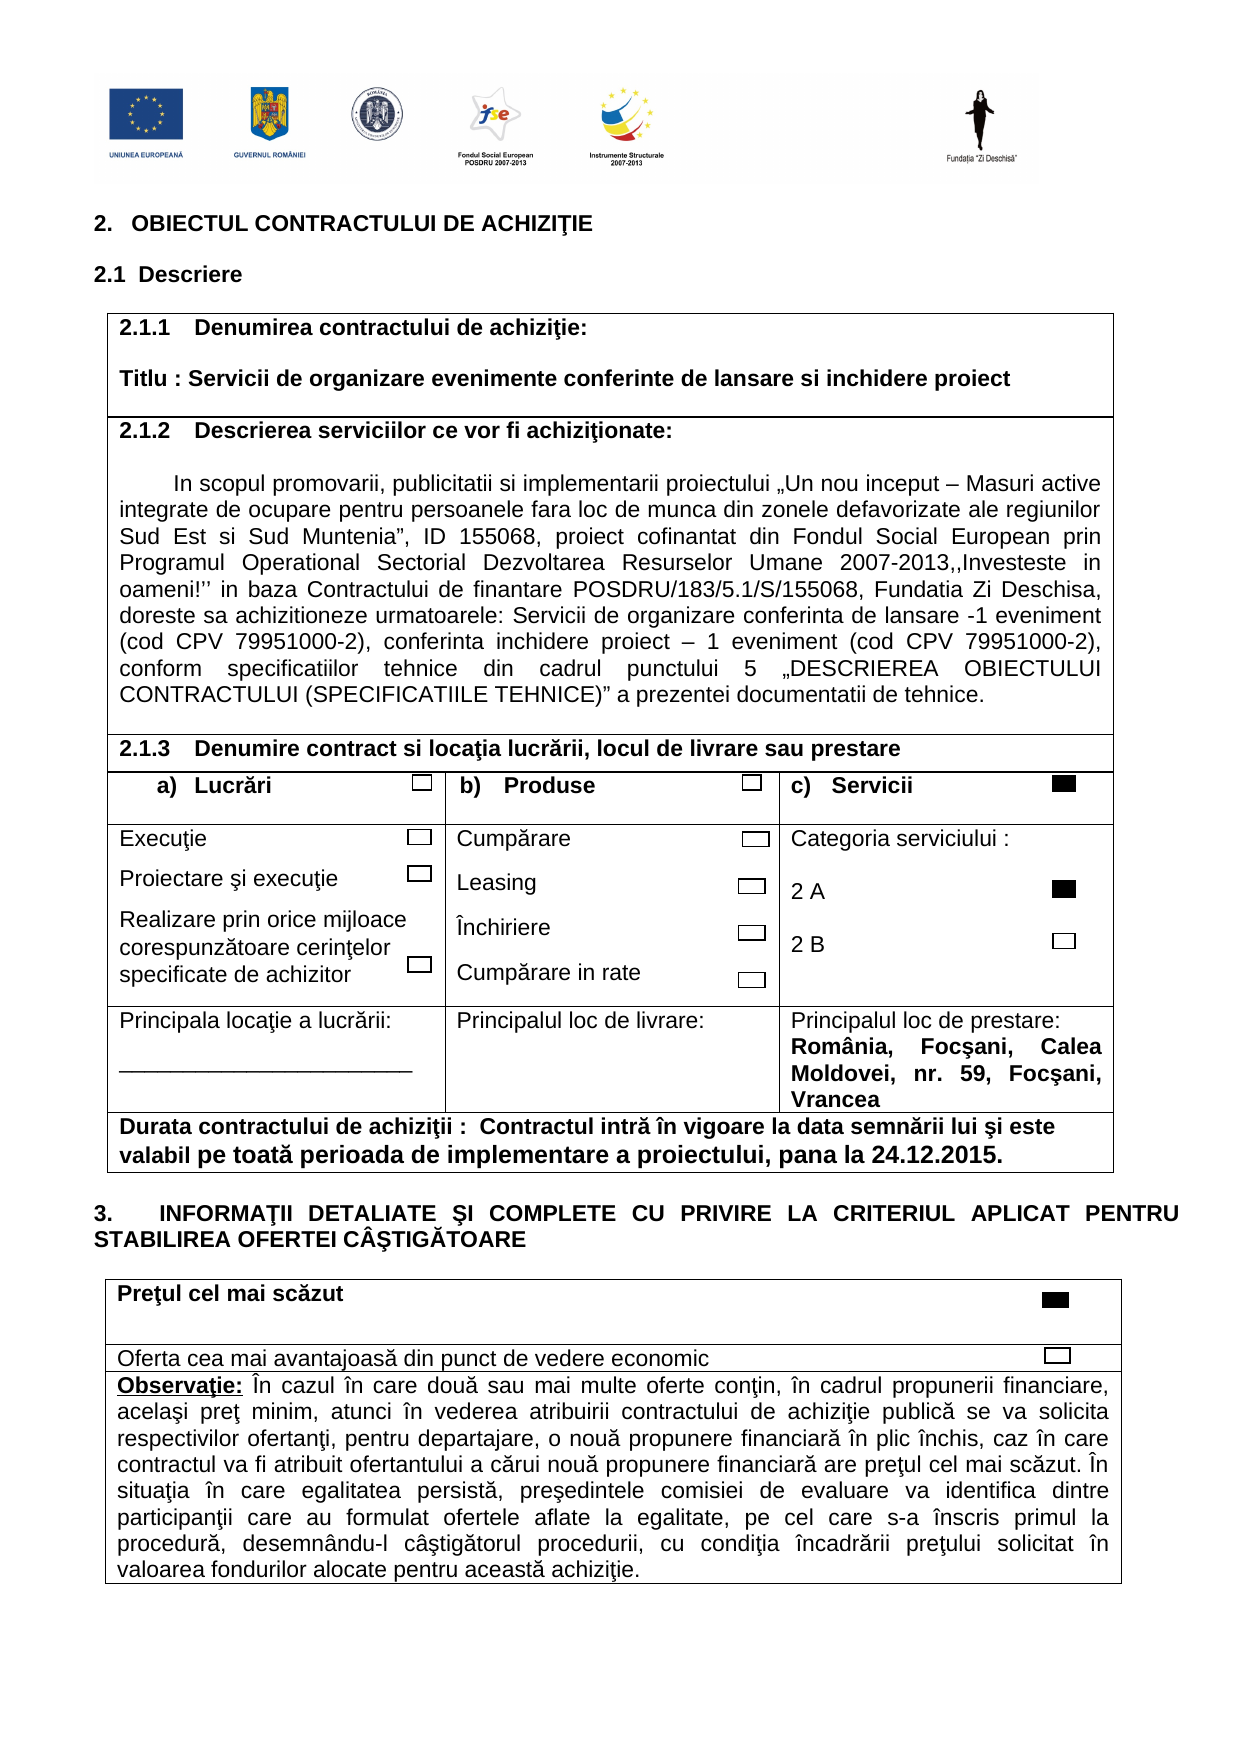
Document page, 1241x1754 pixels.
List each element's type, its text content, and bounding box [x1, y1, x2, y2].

list Descriere [94, 261, 1181, 288]
table_cell Servicii [780, 773, 1113, 824]
table_header Preţul cel mai scăzut [106, 1280, 1121, 1343]
table_header Denumirea contractului de achiziţie: Titlu : Servicii de organizare evenimente conferinte de lansare si inchidere proiect [108, 314, 1113, 416]
table_cell Oferta cea mai avantajoasă din punct de vedere economic [106, 1345, 1121, 1371]
table_cell Observaţie: În cazul în care două sau mai multe oferte conţin, în cadrul propunerii financiare, acelaşi preţ minim, atunci în vederea atribuirii contractului de achiziţie publică se va solicita respectivilor ofertanţi, pentru departajare, o nouă propunere financiară în plic închis, caz în care contractul va fi atribuit ofertantului a cărui nouă propunere financiară are preţul cel mai scăzut. În situaţia în care egalitatea persistă, preşedintele comisiei de evaluare va identifica dintre participanţii care au formulat ofertele aflate la egalitate, pe cel care s-a înscris primul la procedură, desemnându-l câştigătorul procedurii, cu condiţia încadrării preţului solicitat în valoarea fondurilor alocate pentru această achiziţie. [106, 1372, 1121, 1583]
table_cell Produse [446, 773, 779, 824]
table_cell Durata contractului de achiziţii : Contractul intră în vigoare la data semnării lui şi este valabil pe toată perioada de implementare a proiectului, pana la 24.12.2015. [108, 1113, 1113, 1172]
table_cell Principala locaţie a lucrării: _______________________ [108, 1007, 445, 1112]
list OBIECTUL CONTRACTULUI DE ACHIZIŢIE [94, 210, 1181, 236]
table_cell Denumire contract si locaţia lucrării, locul de livrare sau prestare [108, 735, 1113, 771]
table_cell Categoria serviciului : 2 A 2 B [780, 825, 1113, 1006]
table_cell Cumpărare Leasing Închiriere Cumpărare in rate [446, 825, 779, 1006]
table_cell Descrierea serviciilor ce vor fi achiziţionate: In scopul promovarii, publicitatii si implementarii proiectului „Un nou inceput – Masuri active integrate de ocupare pentru persoanele fara loc de munca din zonele defavorizate ale regiunilor Sud Est si Sud Muntenia”, ID 155068, proiect cofinantat din Fondul Social European prin Programul Operational Sectorial Dezvoltarea Resurselor Umane 2007-2013,,Investeste in oameni!’’ in baza Contractului de finantare POSDRU/183/5.1/S/155068, Fundatia Zi Deschisa, doreste sa achizitioneze urmatoarele: Servicii de organizare conferinta de lansare -1 eveniment (cod CPV 79951000-2), conferinta inchidere proiect – 1 eveniment (cod CPV 79951000-2), conform specificatiilor tehnice din cadrul punctului 5 „DESCRIEREA OBIECTULUI CONTRACTULUI (SPECIFICATIILE TEHNICE)” a prezentei documentatii de tehnice. [108, 418, 1113, 734]
picture [93, 73, 1039, 184]
table_cell Execuţie Proiectare şi execuţie Realizare prin orice mijloace corespunzătoare cerinţelor specificate de achizitor [108, 825, 445, 1006]
text 3. INFORMAŢII DETALIATE ŞI COMPLETE CU PRIVIRE LA CRITERIUL APLICAT PENTRU STABILIREA OFERTEI CÂŞTIGĂTOARE [94, 1199, 1181, 1252]
table_cell Principalul loc de livrare: [446, 1007, 779, 1112]
table_cell Lucrări [108, 773, 445, 824]
table_cell Principalul loc de prestare: România, Focşani, Calea Moldovei, nr. 59, Focşani, Vrancea [780, 1007, 1113, 1112]
